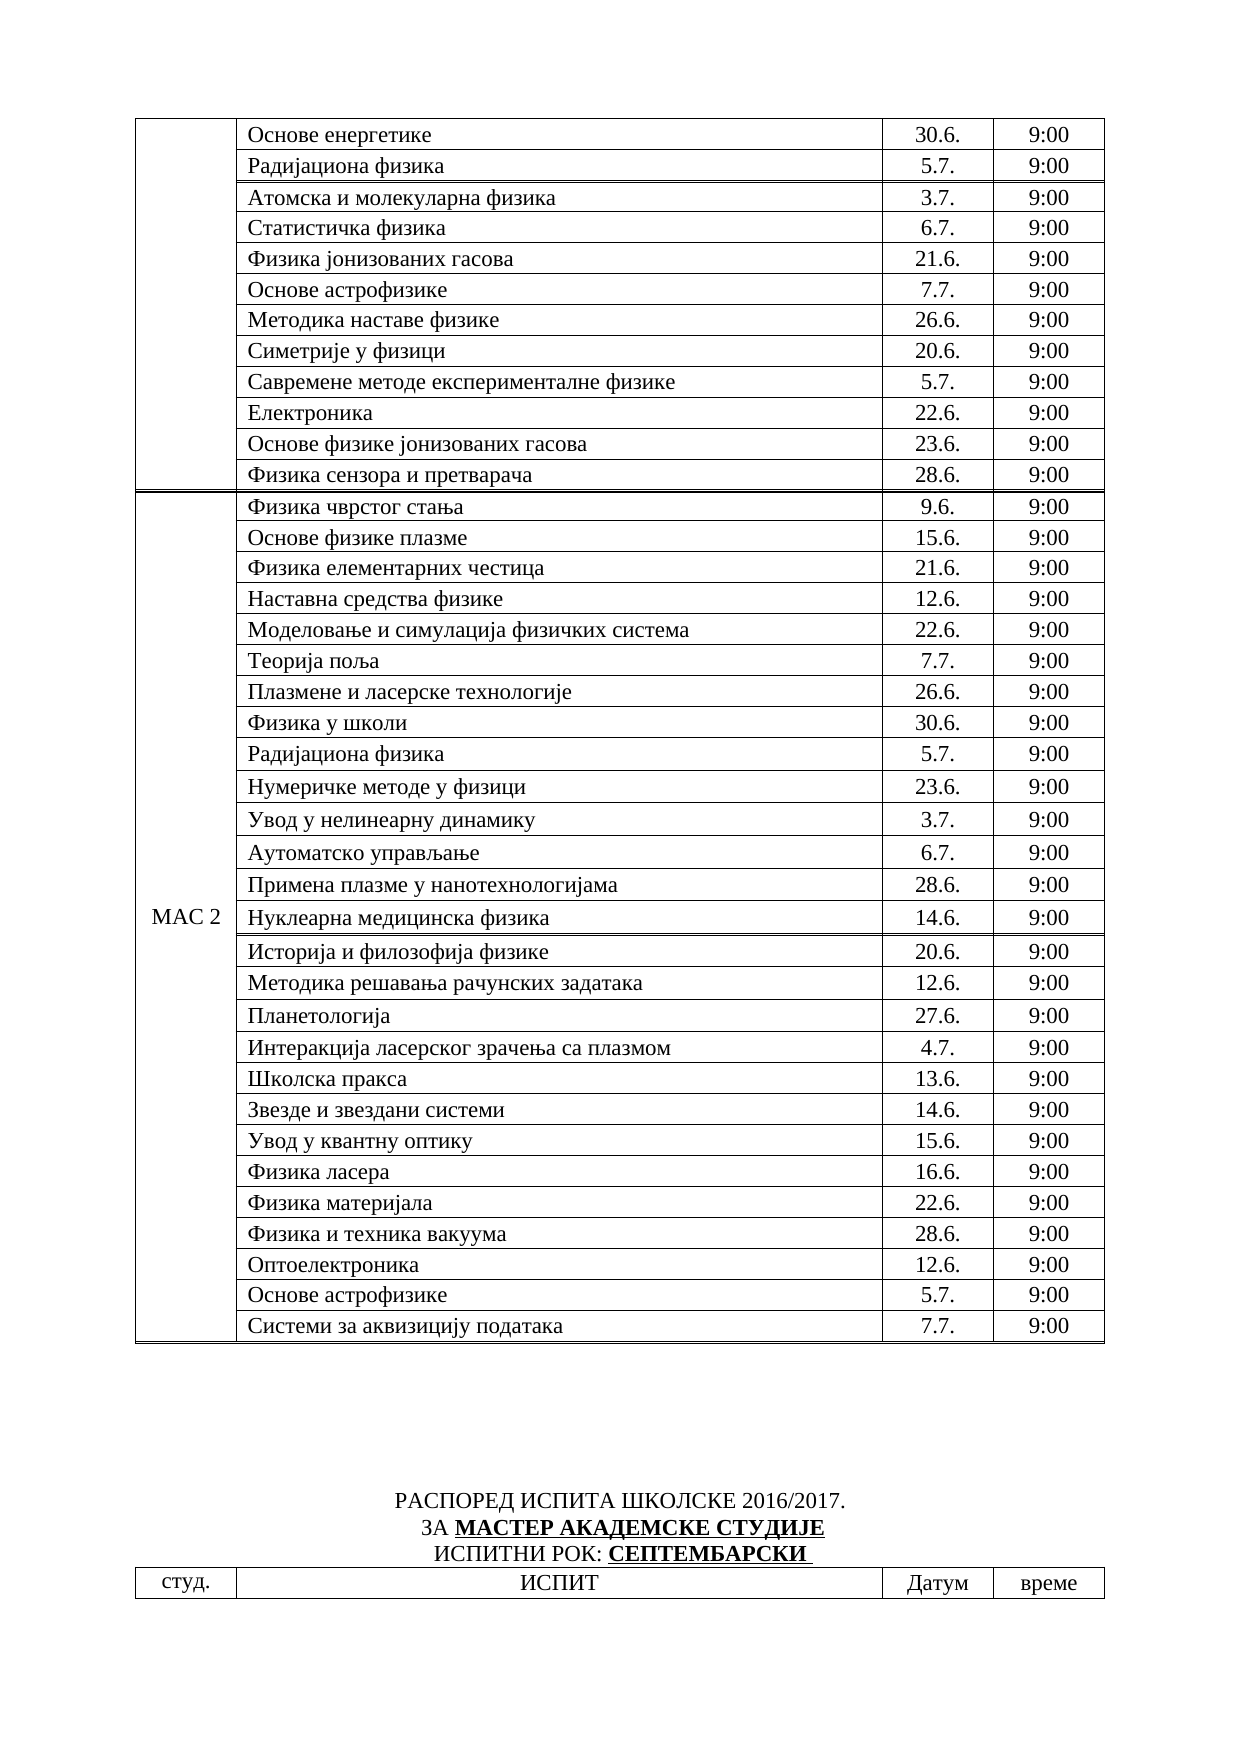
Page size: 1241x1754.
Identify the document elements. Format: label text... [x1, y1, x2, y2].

table_cell 12.6. [883, 583, 993, 613]
table_cell Интеракција ласерског зрачења са плазмом [237, 1032, 882, 1062]
table_cell 22.6. [883, 398, 993, 427]
text ИСПИТНИ РОК: СЕПТЕМБАРСКИ [148, 1540, 1092, 1567]
table_cell 9:00 [994, 967, 1104, 998]
table_cell Физика елементарних честица [237, 552, 882, 582]
table_cell 9:00 [994, 614, 1104, 644]
table_cell Теорија поља [237, 645, 882, 675]
table_cell 9:00 [994, 274, 1104, 304]
table_cell Оптоелектроника [237, 1249, 882, 1279]
table_cell 9:00 [994, 429, 1104, 458]
table_cell Методика наставе физике [237, 305, 882, 335]
table_cell 14.6. [883, 1094, 993, 1124]
table_cell Наставна средства физике [237, 583, 882, 613]
table_cell Основе енергетике [237, 119, 882, 149]
table_cell Основе астрофизике [237, 274, 882, 304]
table_cell Планетологија [237, 1000, 882, 1031]
table_cell 20.6. [883, 336, 993, 366]
table_cell 9:00 [994, 836, 1104, 868]
table_cell 9:00 [994, 1249, 1104, 1279]
table_cell 9:00 [994, 367, 1104, 397]
table_header време [994, 1568, 1104, 1597]
table_cell 9:00 [994, 1311, 1104, 1341]
table_cell 9:00 [994, 1032, 1104, 1062]
table_cell 9:00 [994, 521, 1104, 551]
table_cell 15.6. [883, 1125, 993, 1155]
table_cell 12.6. [883, 967, 993, 998]
table_cell 9:00 [994, 803, 1104, 835]
table_cell 9:00 [994, 460, 1104, 489]
table_cell МАС 2 [136, 493, 236, 1341]
table_cell 7.7. [883, 645, 993, 675]
table_cell 5.7. [883, 150, 993, 180]
table_cell 28.6. [883, 460, 993, 489]
table_cell Симетрије у физици [237, 336, 882, 366]
table_cell Основе астрофизике [237, 1280, 882, 1310]
table_cell Електроника [237, 398, 882, 427]
table_cell 23.6. [883, 429, 993, 458]
table_cell Методика решавања рачунских задатака [237, 967, 882, 998]
table_cell 4.7. [883, 1032, 993, 1062]
table_cell 15.6. [883, 521, 993, 551]
table_cell 9:00 [994, 552, 1104, 582]
table_cell Физика у школи [237, 707, 882, 737]
table_cell 9:00 [994, 738, 1104, 769]
text РАСПОРЕД ИСПИТА ШКОЛСКЕ 2016/2017. [148, 1487, 1092, 1514]
table_cell 23.6. [883, 771, 993, 802]
table_cell Радијациона физика [237, 738, 882, 769]
table_header Датум [883, 1568, 993, 1597]
table_cell 28.6. [883, 1218, 993, 1248]
table_cell 7.7. [883, 274, 993, 304]
text ЗА МАСТЕР АКАДЕМСКЕ СТУДИЈЕ [148, 1514, 1092, 1540]
table_cell Моделовање и симулација физичких система [237, 614, 882, 644]
table_header студ. прог. [136, 1568, 236, 1597]
table_cell 9:00 [994, 1280, 1104, 1310]
table_cell 9:00 [994, 493, 1104, 520]
table_cell 5.7. [883, 738, 993, 769]
table_cell Физика материјала [237, 1187, 882, 1217]
table_cell Физика и техника вакуума [237, 1218, 882, 1248]
table_cell Историја и филозофија физике [237, 936, 882, 966]
table_cell 9:00 [994, 119, 1104, 149]
table_cell 26.6. [883, 676, 993, 706]
table_cell Нумеричке методе у физици [237, 771, 882, 802]
table_cell Основе физике јонизованих гасова [237, 429, 882, 458]
table_cell Физика ласера [237, 1156, 882, 1186]
table_cell 9:00 [994, 183, 1104, 211]
table_cell 21.6. [883, 552, 993, 582]
table_cell Увод у квантну оптику [237, 1125, 882, 1155]
table_cell 6.7. [883, 212, 993, 242]
table_cell 3.7. [883, 803, 993, 835]
table_cell Статистичка физика [237, 212, 882, 242]
table_cell 20.6. [883, 936, 993, 966]
table_cell 9:00 [994, 583, 1104, 613]
table_cell 21.6. [883, 243, 993, 273]
table_cell 9:00 [994, 243, 1104, 273]
table_cell Основе физике плазме [237, 521, 882, 551]
table_cell 5.7. [883, 367, 993, 397]
table_cell Радијациона физика [237, 150, 882, 180]
table_cell 9:00 [994, 1125, 1104, 1155]
table_cell 9:00 [994, 1000, 1104, 1031]
table_cell 9:00 [994, 1094, 1104, 1124]
table_cell 9:00 [994, 901, 1104, 933]
table_cell 9:00 [994, 1156, 1104, 1186]
table_cell 9:00 [994, 305, 1104, 335]
table_cell Аутоматско управљање [237, 836, 882, 868]
table_cell 13.6. [883, 1063, 993, 1093]
table_cell 9:00 [994, 336, 1104, 366]
table_cell 9:00 [994, 645, 1104, 675]
table_cell 16.6. [883, 1156, 993, 1186]
table_cell 7.7. [883, 1311, 993, 1341]
table_cell Физика сензора и претварача [237, 460, 882, 489]
table_cell 3.7. [883, 183, 993, 211]
table_cell 14.6. [883, 901, 993, 933]
table_cell 22.6. [883, 614, 993, 644]
table_cell Атомска и молекуларна физика [237, 183, 882, 211]
table_cell 9:00 [994, 212, 1104, 242]
table_cell 9.6. [883, 493, 993, 520]
table_cell 9:00 [994, 1063, 1104, 1093]
table_cell 9:00 [994, 707, 1104, 737]
table_cell 26.6. [883, 305, 993, 335]
table_cell 9:00 [994, 676, 1104, 706]
table_cell 5.7. [883, 1280, 993, 1310]
table_cell Школска пракса [237, 1063, 882, 1093]
table_cell Плазмене и ласерске технологије [237, 676, 882, 706]
table_cell Нуклеарна медицинска физика [237, 901, 882, 933]
table_cell 9:00 [994, 1218, 1104, 1248]
table_cell 22.6. [883, 1187, 993, 1217]
table_cell 28.6. [883, 869, 993, 900]
table_cell Звезде и звездани системи [237, 1094, 882, 1124]
table_cell Примена плазме у нанотехнологијама [237, 869, 882, 900]
table_cell 6.7. [883, 836, 993, 868]
table_header ИСПИТ [237, 1568, 882, 1597]
table_cell 30.6. [883, 119, 993, 149]
table_cell Физика чврстог стања [237, 493, 882, 520]
table_cell 9:00 [994, 936, 1104, 966]
table_cell 9:00 [994, 869, 1104, 900]
table_cell 12.6. [883, 1249, 993, 1279]
table_cell 30.6. [883, 707, 993, 737]
table_cell Увод у нелинеарну динамику [237, 803, 882, 835]
table_cell 9:00 [994, 1187, 1104, 1217]
table_cell 27.6. [883, 1000, 993, 1031]
table_cell Физика јонизованих гасова [237, 243, 882, 273]
table_cell 9:00 [994, 150, 1104, 180]
table_cell 9:00 [994, 398, 1104, 427]
table_cell 9:00 [994, 771, 1104, 802]
table_cell Савремене методе експерименталне физике [237, 367, 882, 397]
table_cell Системи за аквизицију података [237, 1311, 882, 1341]
